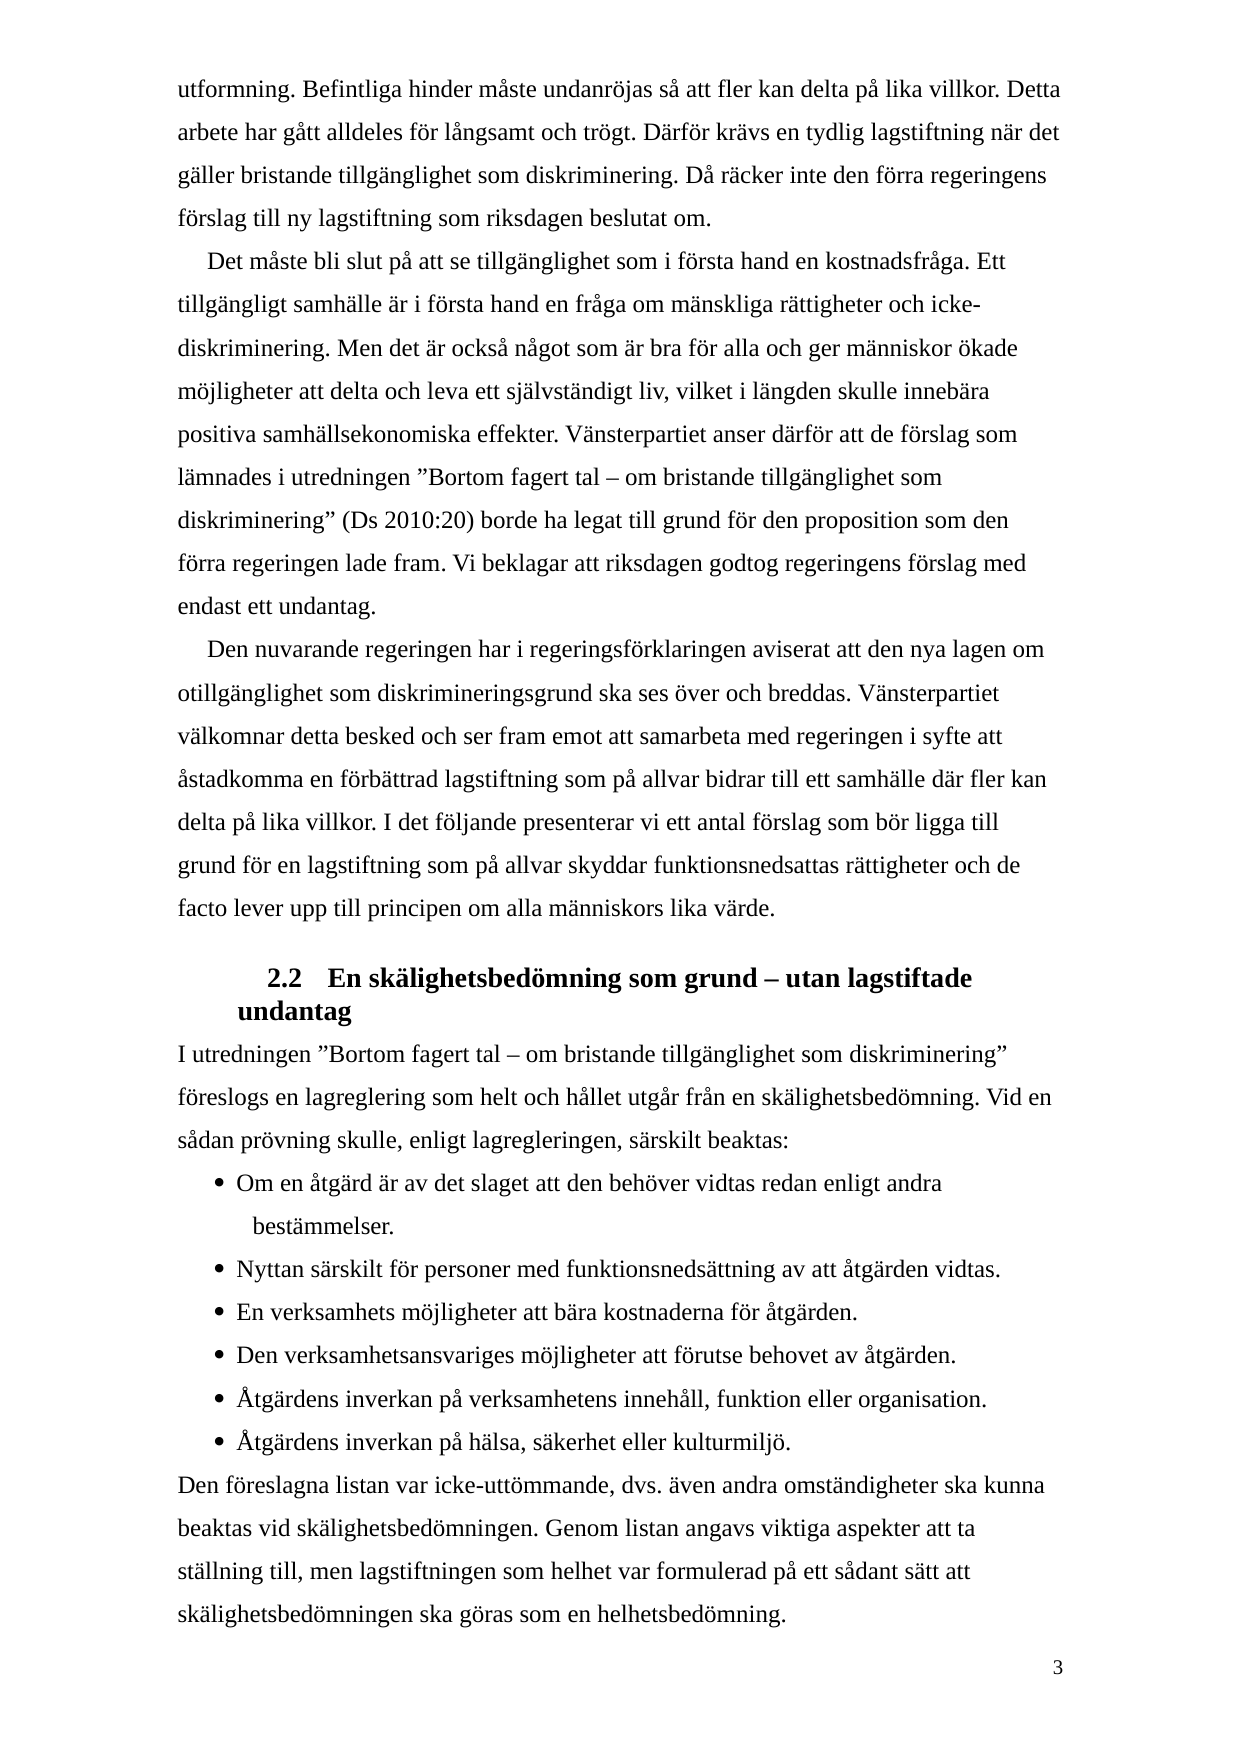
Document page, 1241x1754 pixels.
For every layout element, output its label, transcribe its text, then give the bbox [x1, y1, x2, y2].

list Den verksamhetsansvariges möjligheter att förutse behovet av åtgärden. [215, 1341, 1063, 1369]
list En verksamhets möjligheter att bära kostnaderna för åtgärden. [215, 1297, 1063, 1326]
text I utredningen ”Bortom fagert tal – om bristande tillgänglighet som diskriminering” föreslogs en lagreglering som helt och hållet utgår från en skälighetsbedömning. Vid en sådan prövning skulle, enligt lagregleringen, särskilt beaktas: [177, 1039, 1063, 1154]
list Om en åtgärd är av det slaget att den behöver vidtas redan enligt andra bestämmelser. [215, 1168, 1063, 1240]
text Den föreslagna listan var icke-uttömmande, dvs. även andra omständigheter ska kunna beaktas vid skälighetsbedömningen. Genom listan angavs viktiga aspekter att ta ställning till, men lagstiftningen som helhet var formulerad på ett sådant sätt att skälighetsbedömningen ska göras som en helhetsbedömning. [177, 1470, 1063, 1628]
text Den nuvarande regeringen har i regeringsförklaringen aviserat att den nya lagen om otillgänglighet som diskrimineringsgrund ska ses över och breddas. Vänsterpartiet välkomnar detta besked och ser fram emot att samarbeta med regeringen i syfte att åstadkomma en förbättrad lagstiftning som på allvar bidrar till ett samhälle där fler kan delta på lika villkor. I det följande presenterar vi ett antal förslag som bör ligga till grund för en lagstiftning som på allvar skyddar funktionsnedsattas rättigheter och de facto lever upp till principen om alla människors lika värde. [177, 634, 1063, 922]
list Åtgärdens inverkan på verksamhetens innehåll, funktion eller organisation. [215, 1384, 1063, 1412]
list Nyttan särskilt för personer med funktionsnedsättning av att åtgärden vidtas. [215, 1254, 1063, 1283]
list Åtgärdens inverkan på hälsa, säkerhet eller kulturmiljö. [215, 1427, 1063, 1456]
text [177, 74, 1063, 232]
subtitle En skälighetsbedömning som grund – utan lagstiftade undantag [237, 961, 1063, 1026]
text Det måste bli slut på att se tillgänglighet som i första hand en kostnadsfråga. Ett tillgängligt samhälle är i första hand en fråga om mänskliga rättigheter och icke-diskriminering. Men det är också något som är bra för alla och ger människor ökade möjligheter att delta och leva ett självständigt liv, vilket i längden skulle innebära positiva samhällsekonomiska effekter. Vänsterpartiet anser därför att de förslag som lämnades i utredningen ”Bortom fagert tal – om bristande tillgänglighet som diskriminering” (Ds 2010:20) borde ha legat till grund för den proposition som den förra regeringen lade fram. Vi beklagar att riksdagen godtog regeringens förslag med endast ett undantag. [177, 246, 1063, 620]
